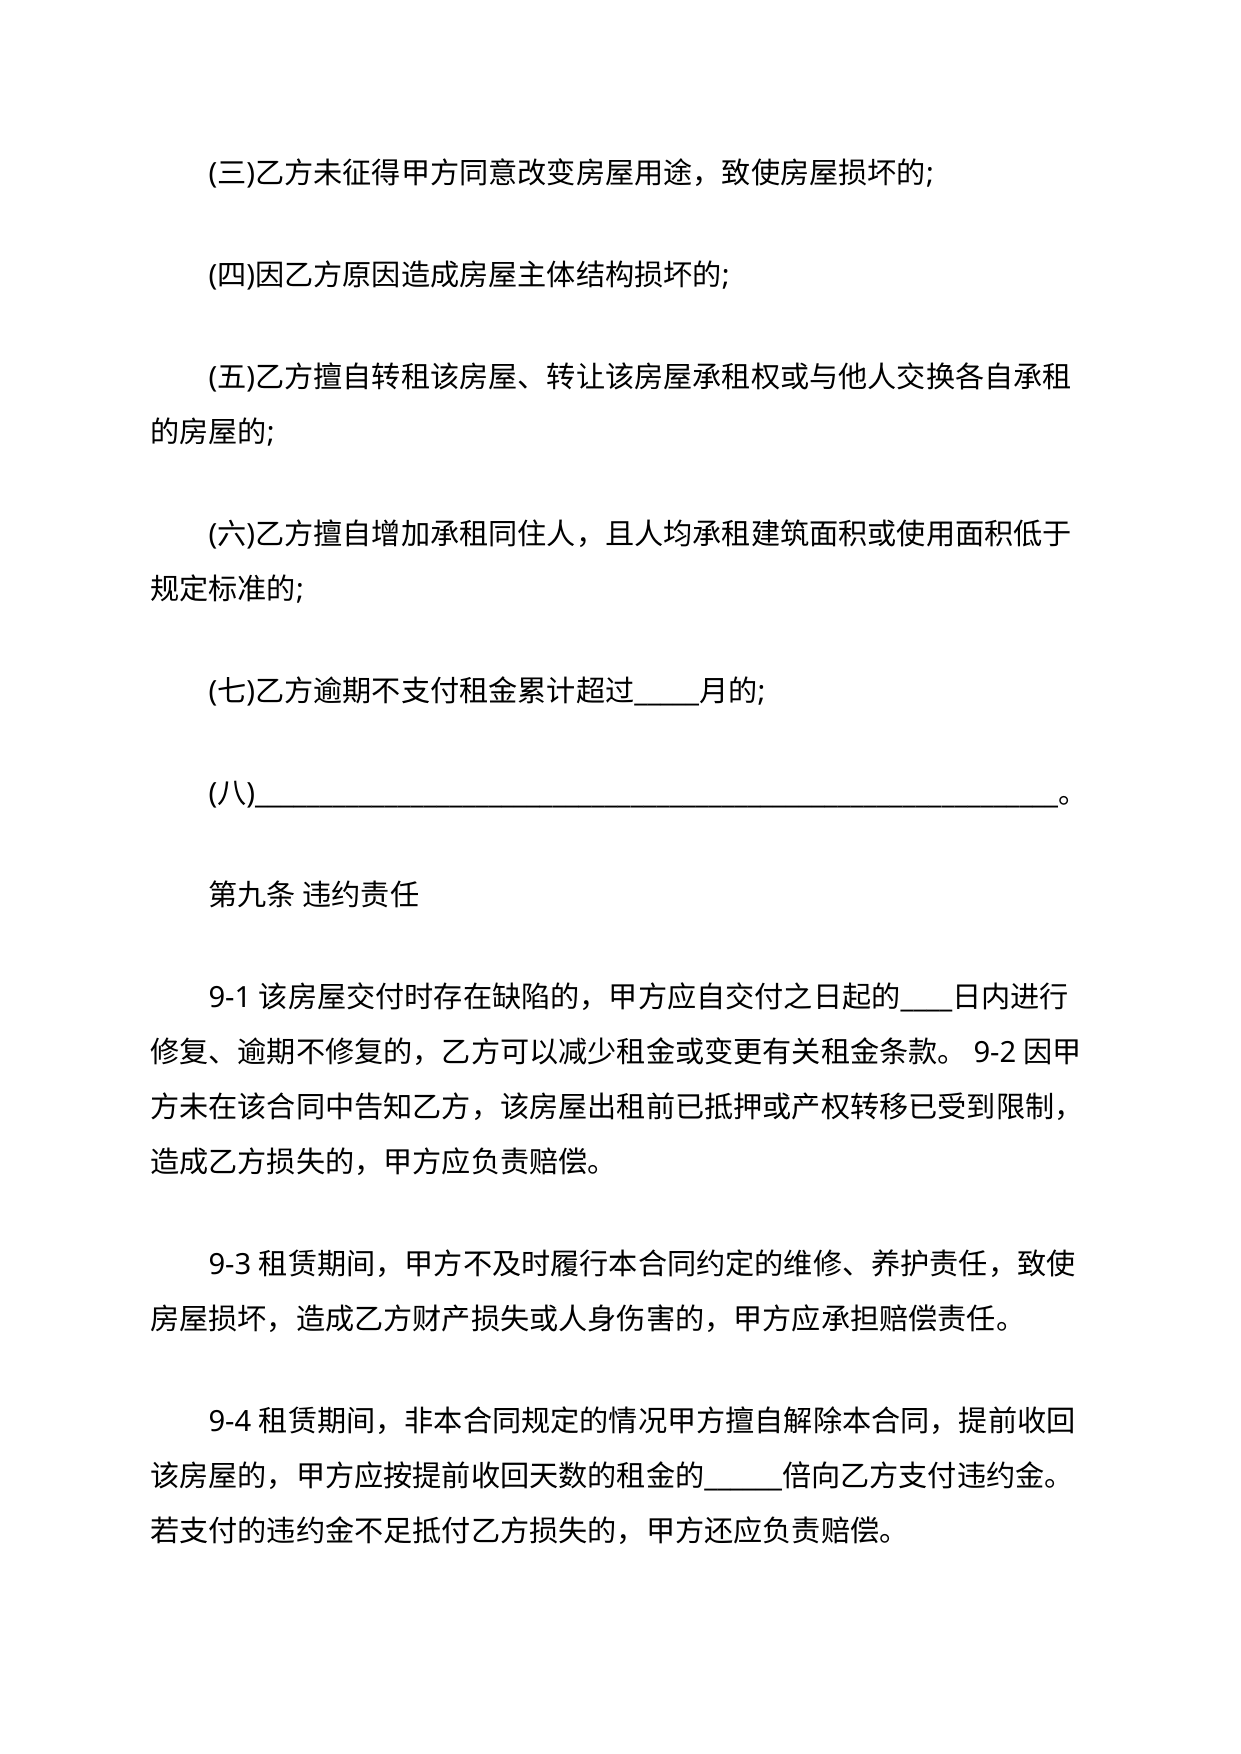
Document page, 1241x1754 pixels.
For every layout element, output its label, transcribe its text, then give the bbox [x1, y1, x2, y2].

text (四)因乙方原因造成房屋主体结构损坏的; [150, 252, 1090, 294]
text (七)乙方逾期不支付租金累计超过_____月的; [150, 668, 1090, 710]
text 第九条 违约责任 [150, 872, 1090, 914]
text (五)乙方擅自转租该房屋、转让该房屋承租权或与他人交换各自承租的房屋的; [150, 354, 1090, 451]
text 9-4 租赁期间，非本合同规定的情况甲方擅自解除本合同，提前收回该房屋的，甲方应按提前收回天数的租金的______倍向乙方支付违约金。若支付的违约金不足抵付乙方损失的，甲方还应负责赔偿。 [150, 1397, 1090, 1549]
text 9-1 该房屋交付时存在缺陷的，甲方应自交付之日起的____日内进行修复、逾期不修复的，乙方可以减少租金或变更有关租金条款。 9-2 因甲方未在该合同中告知乙方，该房屋出租前已抵押或产权转移已受到限制，造成乙方损失的，甲方应负责赔偿。 [150, 974, 1090, 1181]
text (八)______________________________________________________________。 [150, 770, 1090, 812]
text (六)乙方擅自增加承租同住人，且人均承租建筑面积或使用面积低于规定标准的; [150, 511, 1090, 608]
text 9-3 租赁期间，甲方不及时履行本合同约定的维修、养护责任，致使房屋损坏，造成乙方财产损失或人身伤害的，甲方应承担赔偿责任。 [150, 1240, 1090, 1338]
text (三)乙方未征得甲方同意改变房屋用途，致使房屋损坏的; [150, 150, 1090, 192]
